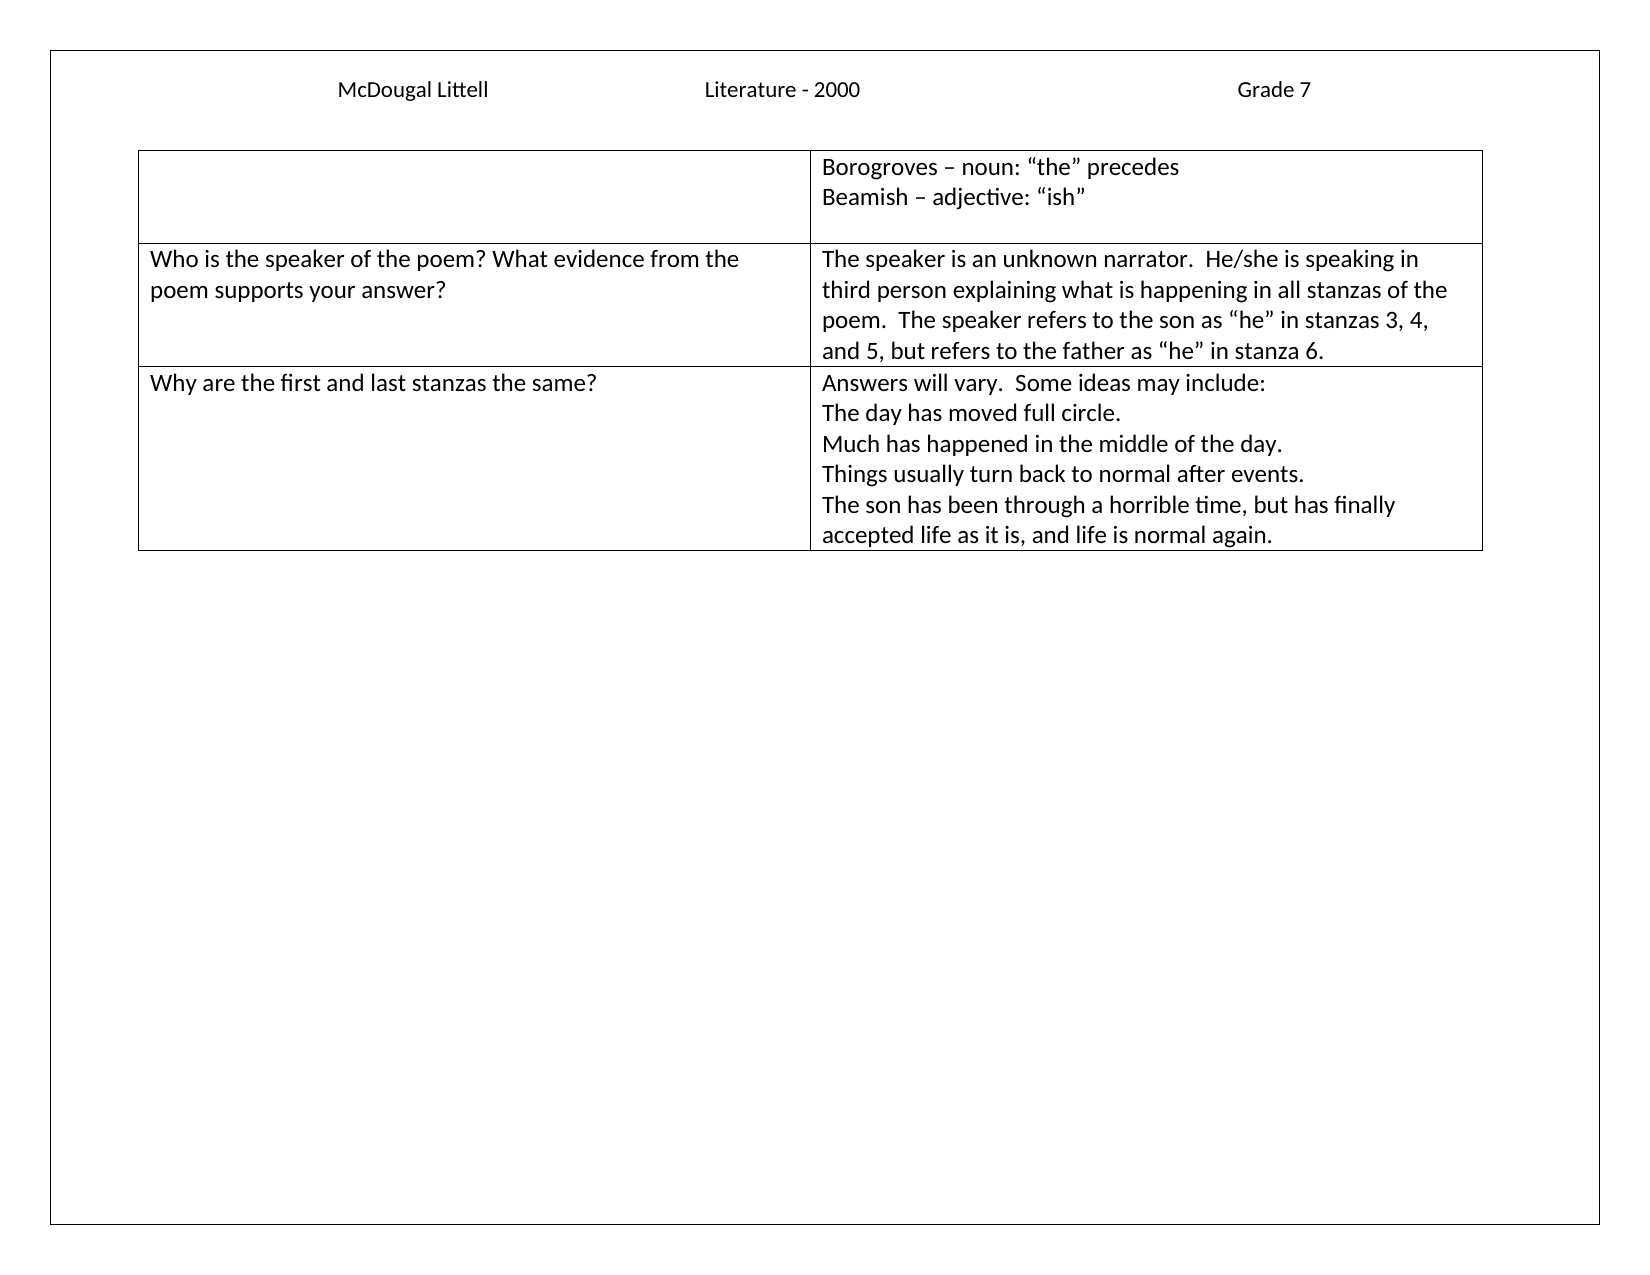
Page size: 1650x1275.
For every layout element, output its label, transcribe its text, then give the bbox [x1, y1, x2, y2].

table_cell Answers will vary. Some ideas may include: The day has moved full circle. Much has happened in the middle of the day. Things usually turn back to normal after events. The son has been through a horrible time, but has finally accepted life as it is, and life is normal again. [811, 367, 1482, 550]
table_cell The speaker is an unknown narrator. He/she is speaking in third person explaining what is happening in all stanzas of the poem. The speaker refers to the son as “he” in stanzas 3, 4, and 5, but refers to the father as “he” in stanza 6. [811, 244, 1482, 366]
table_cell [811, 151, 1482, 243]
table_cell Why are the first and last stanzas the same? [139, 367, 810, 550]
table_cell Who is the speaker of the poem? What evidence from the poem supports your answer? [139, 244, 810, 366]
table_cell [139, 151, 810, 243]
